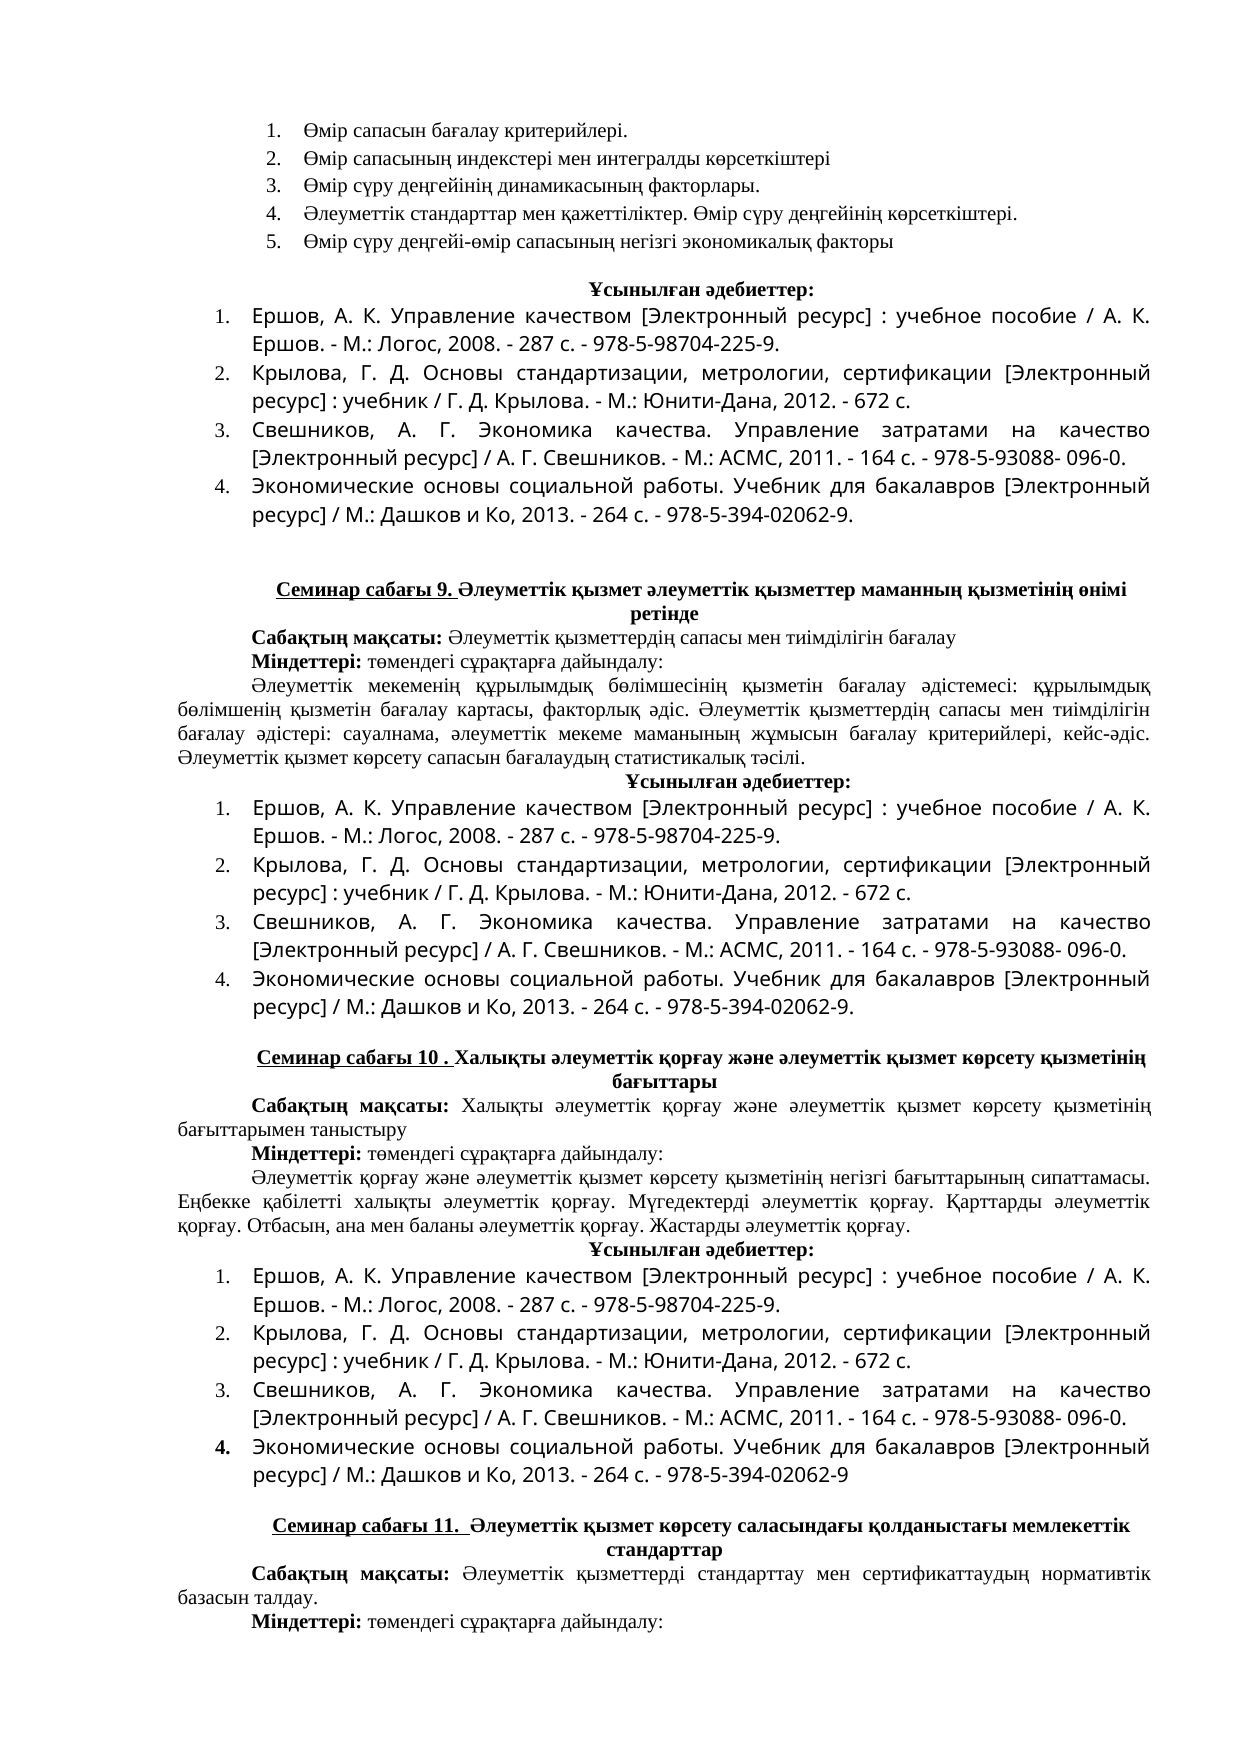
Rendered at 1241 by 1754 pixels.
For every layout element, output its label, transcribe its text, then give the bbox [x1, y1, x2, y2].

list Крылова, Г. Д. Основы стандартизации, метрологии, сертификации [Электронный ресурс] : учебник / Г. Д. Крылова. - М.: Юнити-Дана, 2012. - 672 с. [215, 1318, 1152, 1375]
text Семинар сабағы 10 . Халықты әлеуметтік қорғау және әлеуметтік қызмет көрсету қызметінің бағыттары [177, 1045, 1152, 1093]
text Семинар сабағы 11. Әлеуметтік қызмет көрсету саласындағы қолданыстағы мемлекеттік стандарттар [177, 1513, 1152, 1561]
list Өмір сапасын бағалау критерийлері. [266, 118, 1152, 142]
text Ұсынылған әдебиеттер: [177, 277, 1152, 301]
list Экономические основы социальной работы. Учебник для бакалавров [Электронный ресурс] / М.: Дашков и Ко, 2013. - 264 с. - 978-5-394-02062-9. [215, 964, 1152, 1021]
list Крылова, Г. Д. Основы стандартизации, метрологии, сертификации [Электронный ресурс] : учебник / Г. Д. Крылова. - М.: Юнити-Дана, 2012. - 672 с. [214, 358, 1152, 415]
text Семинар сабағы 9. Әлеуметтік қызмет әлеуметтік қызметтер маманның қызметінің өнімі ретінде [177, 577, 1152, 625]
list Ершов, А. К. Управление качеством [Электронный ресурс] : учебное пособие / А. К. Ершов. - М.: Логос, 2008. - 287 с. - 978-5-98704-225-9. [215, 1261, 1152, 1318]
text Міндеттері: төмендегі сұрақтарға дайындалу: [177, 649, 1152, 673]
text Сабақтың мақсаты: Әлеуметтік қызметтерді стандарттау мен сертификаттаудың нормативтік базасын талдау. [177, 1561, 1152, 1609]
list Ершов, А. К. Управление качеством [Электронный ресурс] : учебное пособие / А. К. Ершов. - М.: Логос, 2008. - 287 с. - 978-5-98704-225-9. [214, 301, 1152, 358]
text Міндеттері: төмендегі сұрақтарға дайындалу: [177, 1609, 1152, 1633]
list Өмір сүру деңгейі-өмір сапасының негізгі экономикалық факторы [266, 228, 1152, 253]
text Ұсынылған әдебиеттер: [177, 769, 1152, 793]
list Өмір сапасының индекстері мен интегралды көрсеткіштері [266, 146, 1152, 170]
list Әлеуметтік стандарттар мен қажеттіліктер. Өмір сүру деңгейінің көрсеткіштері. [266, 201, 1152, 225]
text Әлеуметтік қорғау және әлеуметтік қызмет көрсету қызметінің негізгі бағыттарының сипаттамасы. Еңбекке қабілетті халықты әлеуметтік қорғау. Мүгедектерді әлеуметтік қорғау. Қарттарды әлеуметтік қорғау. Отбасын, ана мен баланы әлеуметтік қорғау. Жастарды әлеуметтік қорғау. [177, 1165, 1152, 1237]
text Міндеттері: төмендегі сұрақтарға дайындалу: [177, 1141, 1152, 1165]
list Экономические основы социальной работы. Учебник для бакалавров [Электронный ресурс] / М.: Дашков и Ко, 2013. - 264 с. - 978-5-394-02062-9 [215, 1432, 1152, 1489]
text Әлеуметтік мекеменің құрылымдық бөлімшесінің қызметін бағалау әдістемесі: құрылымдық бөлімшенің қызметін бағалау картасы, факторлық әдіс. Әлеуметтік қызметтердің сапасы мен тиімділігін бағалау әдістері: сауалнама, әлеуметтік мекеме маманының жұмысын бағалау критерийлері, кейс-әдіс. Әлеуметтік қызмет көрсету сапасын бағалаудың статистикалық тәсілі. [177, 673, 1152, 769]
list Экономические основы социальной работы. Учебник для бакалавров [Электронный ресурс] / М.: Дашков и Ко, 2013. - 264 с. - 978-5-394-02062-9. [214, 472, 1152, 528]
text Ұсынылған әдебиеттер: [177, 1237, 1152, 1261]
list Крылова, Г. Д. Основы стандартизации, метрологии, сертификации [Электронный ресурс] : учебник / Г. Д. Крылова. - М.: Юнити-Дана, 2012. - 672 с. [215, 850, 1152, 907]
list Ершов, А. К. Управление качеством [Электронный ресурс] : учебное пособие / А. К. Ершов. - М.: Логос, 2008. - 287 с. - 978-5-98704-225-9. [215, 793, 1152, 850]
text Сабақтың мақсаты: Халықты әлеуметтік қорғау және әлеуметтік қызмет көрсету қызметінің бағыттарымен таныстыру [177, 1093, 1152, 1141]
text Сабақтың мақсаты: Әлеуметтік қызметтердің сапасы мен тиімділігін бағалау [177, 625, 1152, 649]
list Өмір сүру деңгейінің динамикасының факторлары. [266, 173, 1152, 197]
